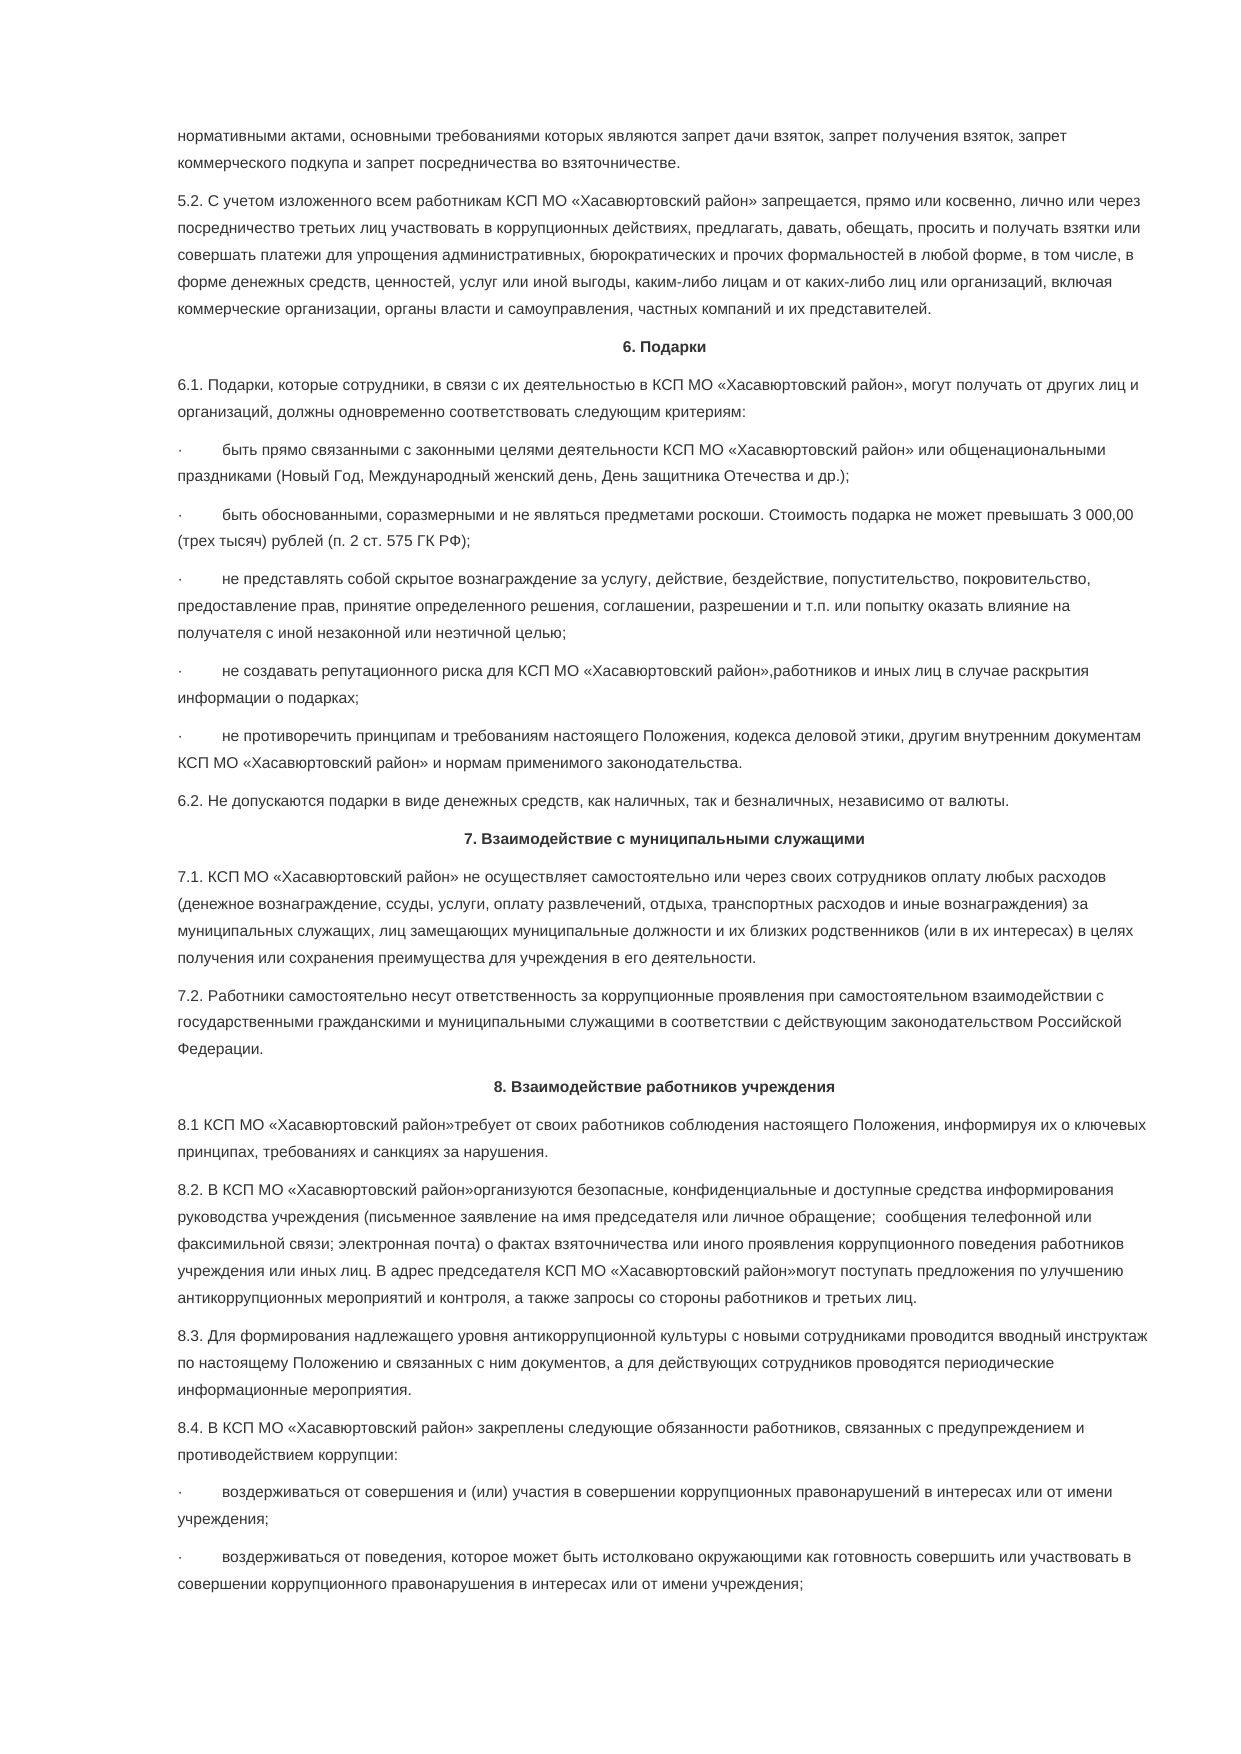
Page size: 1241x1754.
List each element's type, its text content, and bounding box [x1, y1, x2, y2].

text 7.2. Работники самостоятельно несут ответственность за коррупционные проявления при самостоятельном взаимодействии с государственными гражданскими и муниципальными служащими в соответствии с действующим законодательством Российской Федерации. [177, 977, 1152, 1058]
text 7.1. КСП МО «Хасавюртовский район» не осуществляет самостоятельно или через своих сотрудников оплату любых расходов (денежное вознаграждение, ссуды, услуги, оплату развлечений, отдыха, транспортных расходов и иные вознаграждения) за муниципальных служащих, лиц замещающих муниципальные должности и их близких родственников (или в их интересах) в целях получения или сохранения преимущества для учреждения в его деятельности. [177, 859, 1152, 966]
text 8.3. Для формирования надлежащего уровня антикоррупционной культуры с новыми сотрудниками проводится вводный инструктаж по настоящему Положению и связанных с ним документов, а для действующих сотрудников проводятся периодические информационные мероприятия. [177, 1318, 1152, 1398]
text 6.2. Не допускаются подарки в виде денежных средств, как наличных, так и безналичных, независимо от валюты. [177, 783, 1152, 810]
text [177, 118, 1152, 172]
text · воздерживаться от совершения и (или) участия в совершении коррупционных правонарушений в интересах или от имени учреждения; [177, 1474, 1152, 1528]
text 5.2. С учетом изложенного всем работникам КСП МО «Хасавюртовский район» запрещается, прямо или косвенно, лично или через посредничество третьих лиц участвовать в коррупционных действиях, предлагать, давать, обещать, просить и получать взятки или совершать платежи для упрощения административных, бюрократических и прочих формальностей в любой форме, в том числе, в форме денежных средств, ценностей, услуг или иной выгоды, каким-либо лицам и от каких-либо лиц или организаций, включая коммерческие организации, органы власти и самоуправления, частных компаний и их представителей. [177, 183, 1152, 317]
text · не создавать репутационного риска для КСП МО «Хасавюртовский район»,работников и иных лиц в случае раскрытия информации о подарках; [177, 653, 1152, 707]
text · быть прямо связанными с законными целями деятельности КСП МО «Хасавюртовский район» или общенациональными праздниками (Новый Год, Международный женский день, День защитника Отечества и др.); [177, 431, 1152, 485]
text 8.2. В КСП МО «Хасавюртовский район»организуются безопасные, конфиденциальные и доступные средства информирования руководства учреждения (письменное заявление на имя председателя или личное обращение; сообщения телефонной или факсимильной связи; электронная почта) о фактах взяточничества или иного проявления коррупционного поведения работников учреждения или иных лиц. В адрес председателя КСП МО «Хасавюртовский район»могут поступать предложения по улучшению антикоррупционных мероприятий и контроля, а также запросы со стороны работников и третьих лиц. [177, 1172, 1152, 1307]
text 8.4. В КСП МО «Хасавюртовский район» закреплены следующие обязанности работников, связанных с предупреждением и противодействием коррупции: [177, 1409, 1152, 1463]
text 8. Взаимодействие работников учреждения [177, 1069, 1152, 1096]
text · воздерживаться от поведения, которое может быть истолковано окружающими как готовность совершить или участвовать в совершении коррупционного правонарушения в интересах или от имени учреждения; [177, 1539, 1152, 1593]
text 8.1 КСП МО «Хасавюртовский район»требует от своих работников соблюдения настоящего Положения, информируя их о ключевых принципах, требованиях и санкциях за нарушения. [177, 1107, 1152, 1161]
text 7. Взаимодействие с муниципальными служащими [177, 821, 1152, 848]
text 6. Подарки [177, 328, 1152, 355]
text 6.1. Подарки, которые сотрудники, в связи с их деятельностью в КСП МО «Хасавюртовский район», могут получать от других лиц и организаций, должны одновременно соответствовать следующим критериям: [177, 367, 1152, 420]
text · не представлять собой скрытое вознаграждение за услугу, действие, бездействие, попустительство, покровительство, предоставление прав, принятие определенного решения, соглашении, разрешении и т.п. или попытку оказать влияние на получателя с иной незаконной или неэтичной целью; [177, 561, 1152, 642]
text · быть обоснованными, соразмерными и не являться предметами роскоши. Стоимость подарка не может превышать 3 000,00 (трех тысяч) рублей (п. 2 ст. 575 ГК РФ); [177, 496, 1152, 550]
text · не противоречить принципам и требованиям настоящего Положения, кодекса деловой этики, другим внутренним документам КСП МО «Хасавюртовский район» и нормам применимого законодательства. [177, 718, 1152, 772]
